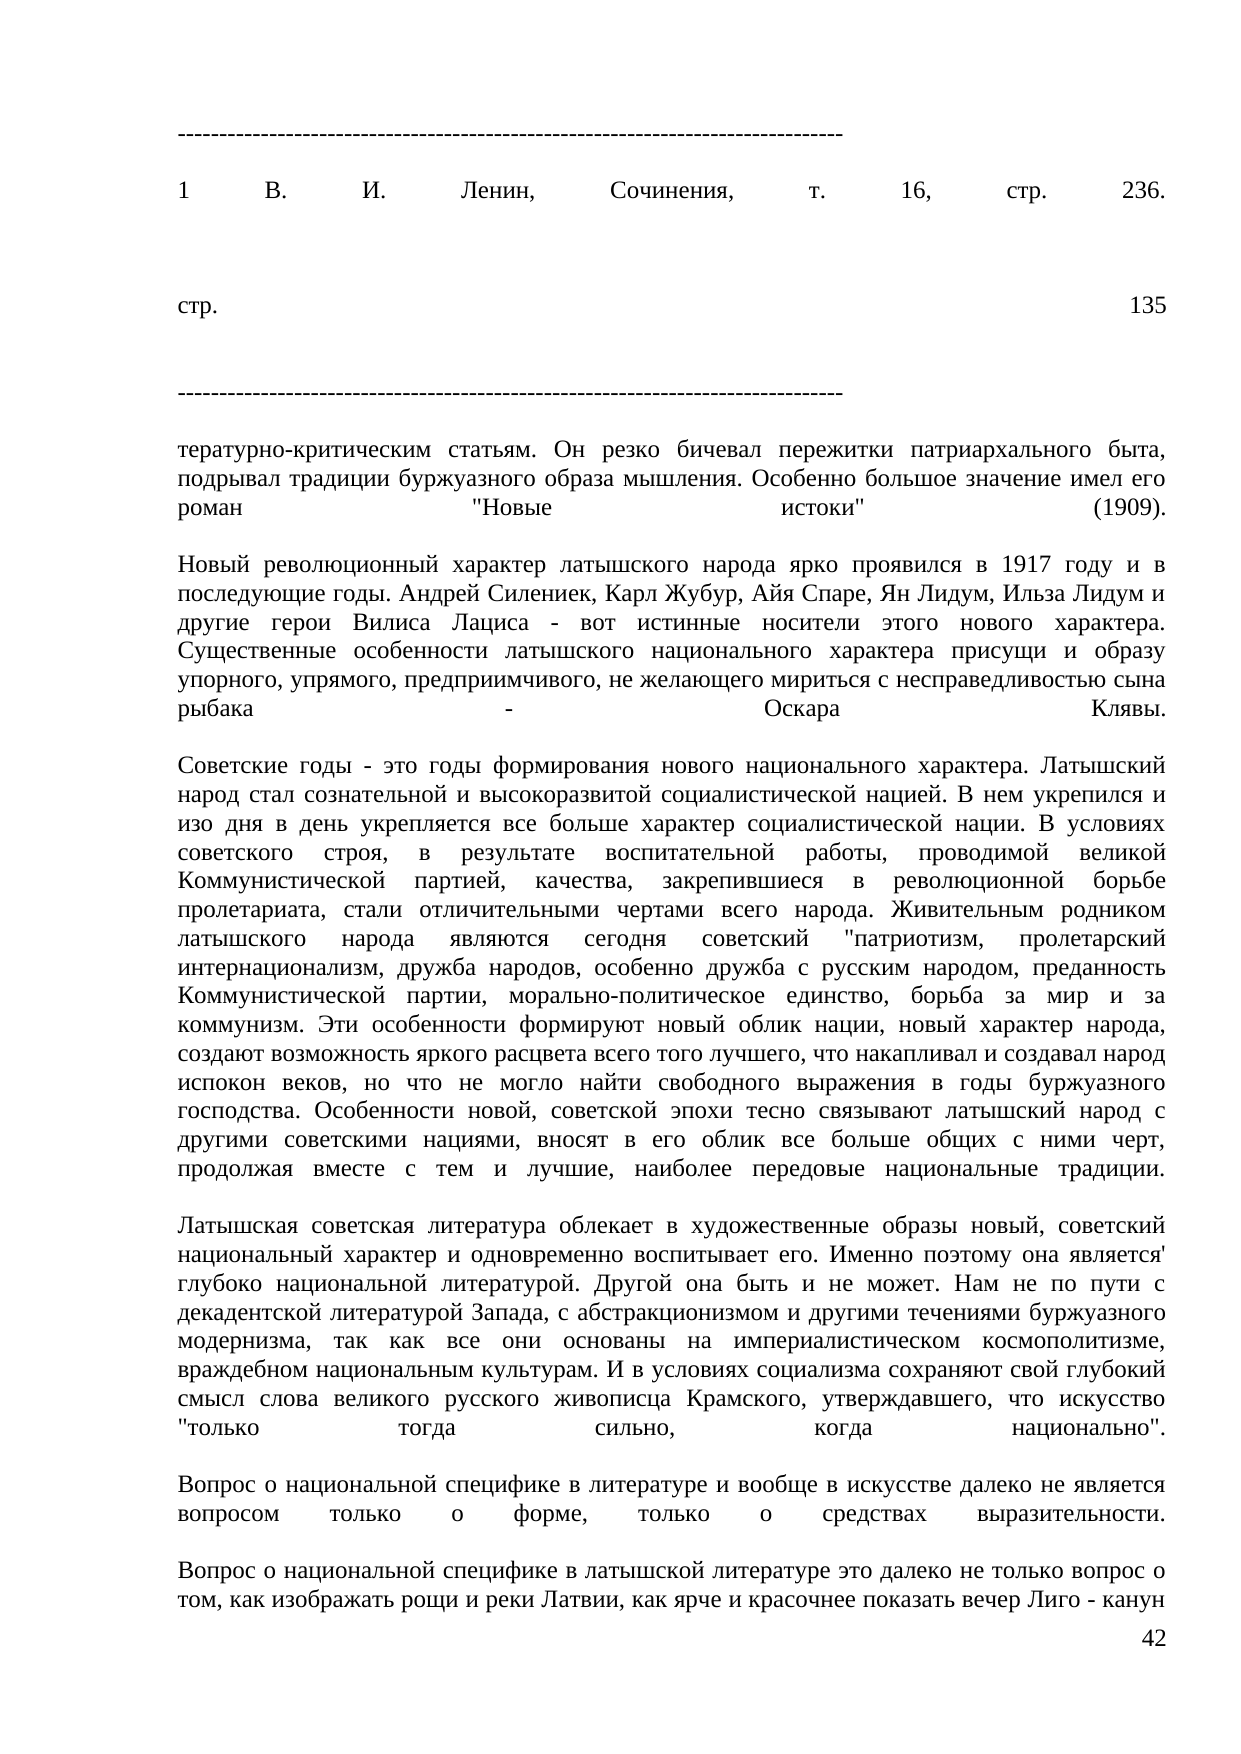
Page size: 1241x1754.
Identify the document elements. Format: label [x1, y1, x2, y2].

table_header [177, 118, 1167, 1613]
